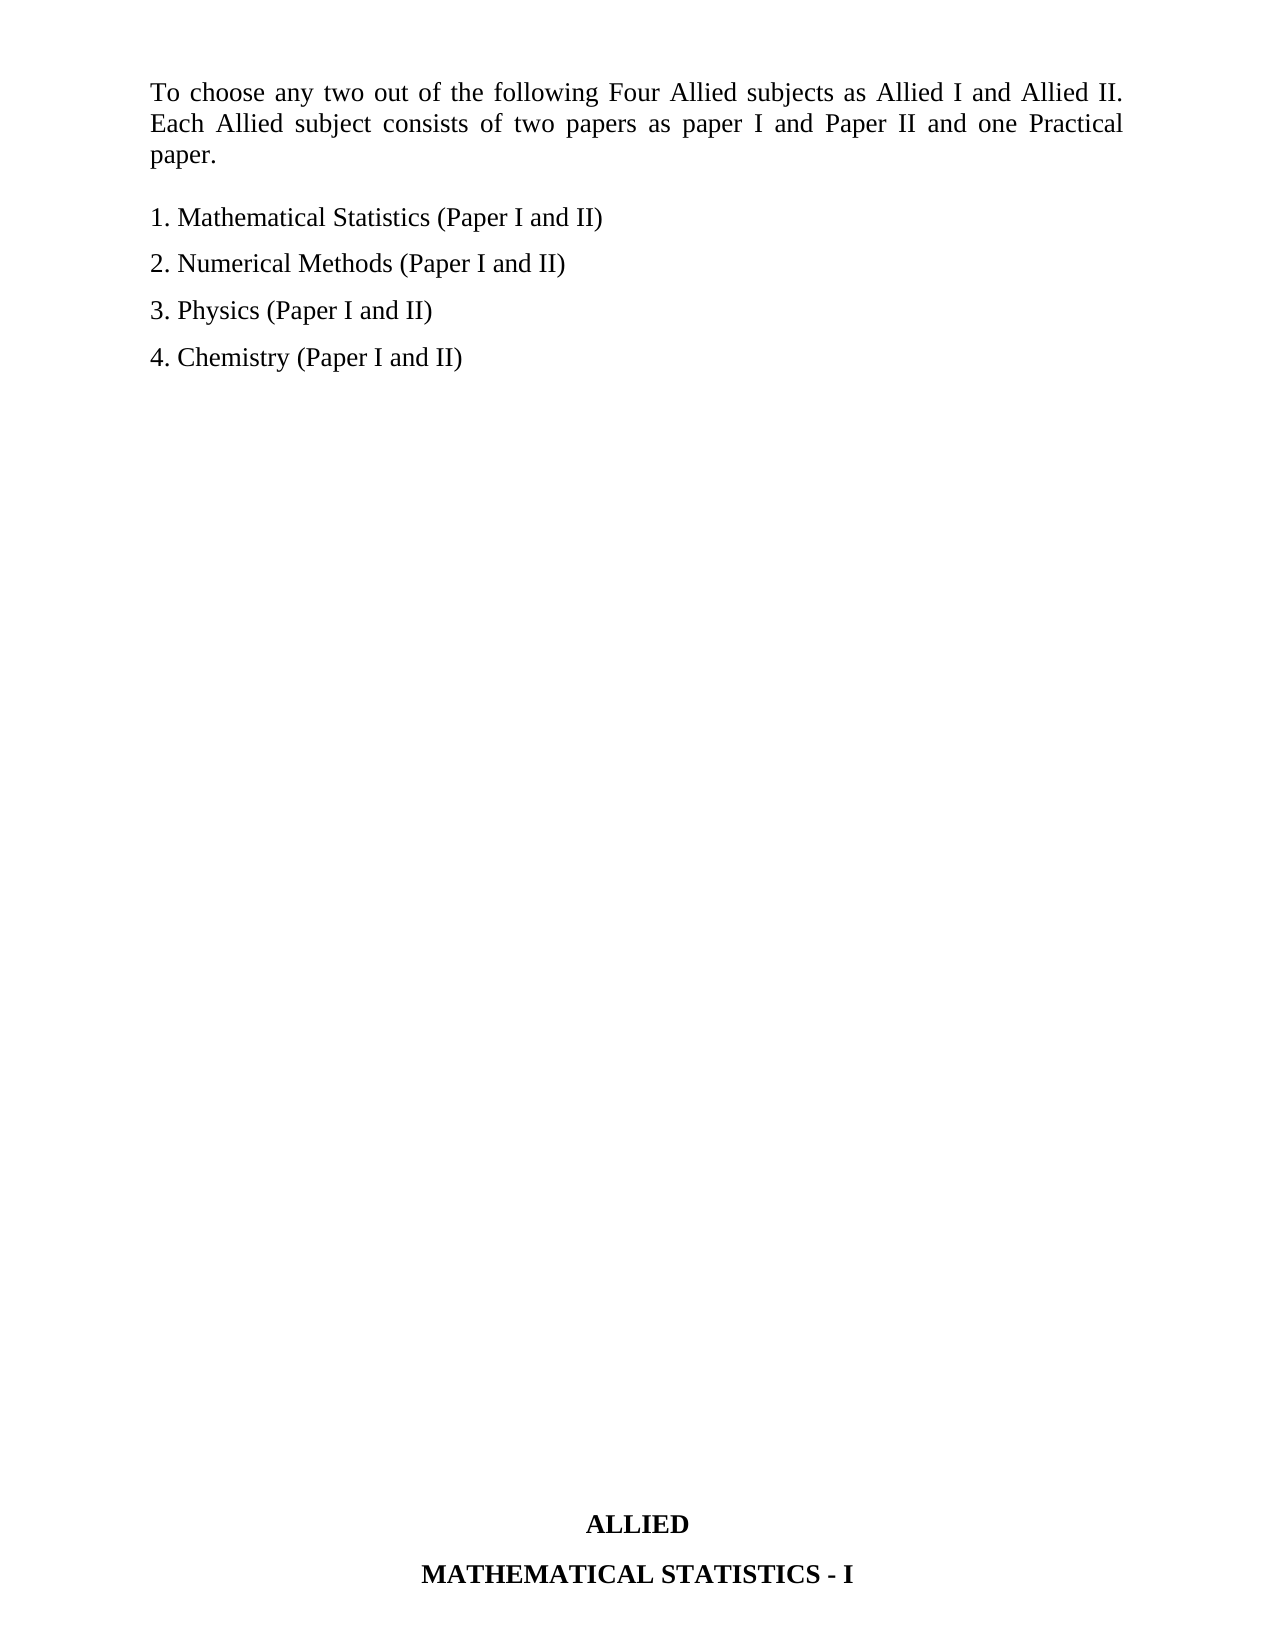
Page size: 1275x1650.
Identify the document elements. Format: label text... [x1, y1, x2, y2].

text ALLIED [150, 1509, 1125, 1540]
text 2. Numerical Methods (Paper I and II) [150, 247, 1125, 278]
text 1. Mathematical Statistics (Paper I and II) [150, 201, 1125, 232]
text 4. Chemistry (Paper I and II) [150, 341, 1125, 372]
text 3. Physics (Paper I and II) [150, 294, 1125, 325]
text MATHEMATICAL STATISTICS - I [150, 1559, 1125, 1590]
text To choose any two out of the following Four Allied subjects as Allied I and Allied II. Each Allied subject consists of two papers as paper I and Paper II and one Practical paper. [150, 76, 1125, 169]
